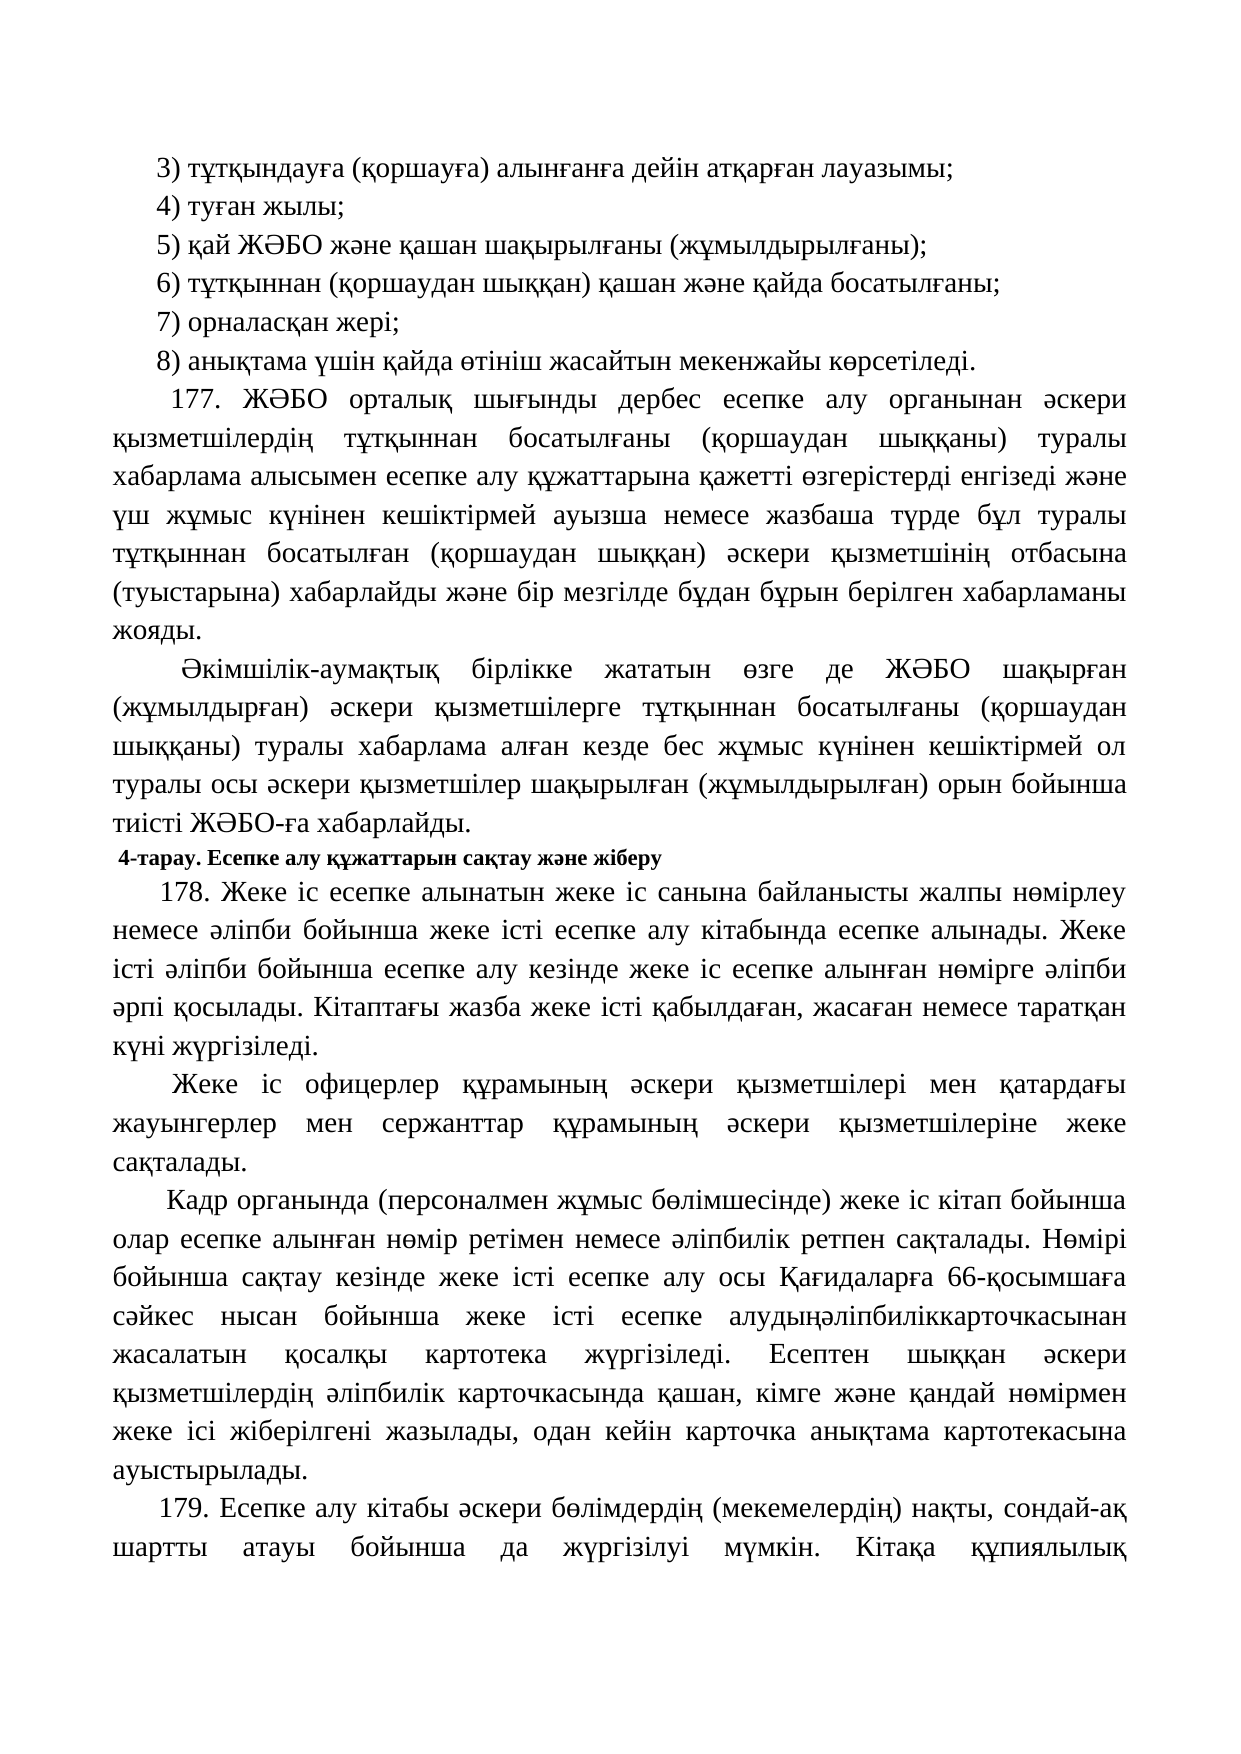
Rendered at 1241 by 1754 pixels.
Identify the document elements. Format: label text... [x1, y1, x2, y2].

text 3) тұтқындауға (қоршауға) алынғанға дейін атқарған лауазымы; [112, 150, 1128, 183]
text 8) анықтама үшін қайда өтініш жасайтын мекенжайы көрсетіледі. [112, 343, 1128, 376]
text 178. Жеке іс есепке алынатын жеке іс санына байланысты жалпы нөмірлеу немесе әліпби бойынша жеке істі есепке алу кітабында есепке алынады. Жеке істі әліпби бойынша есепке алу кезінде жеке іс есепке алынған нөмірге әліпби әрпі қосылады. Кітаптағы жазба жеке істі қабылдаған, жасаған немесе таратқан күні жүргізіледі. [112, 874, 1128, 1062]
text 4) туған жылы; [112, 188, 1128, 222]
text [112, 1491, 1128, 1563]
text Жеке іс офицерлер құрамының әскери қызметшілері мен қатардағы жауынгерлер мен сержанттар құрамының әскери қызметшілеріне жеке сақталады. [112, 1067, 1128, 1177]
text 4-тарау. Есепке алу құжаттарын сақтау және жіберу [112, 844, 1128, 870]
text 5) қай ЖӘБО және қашан шақырылғаны (жұмылдырылғаны); [112, 227, 1128, 261]
text Кадр органында (персоналмен жұмыс бөлімшесінде) жеке іс кітап бойынша олар есепке алынған нөмір ретімен немесе әліпбилік ретпен сақталады. Нөмірі бойынша сақтау кезінде жеке істі есепке алу осы Қағидаларға 66-қосымшаға сәйкес нысан бойынша жеке істі есепке алудыңәліпбиліккарточкасынан жасалатын қосалқы картотека жүргізіледі. Есептен шыққан әскери қызметшілердің әліпбилік карточкасында қашан, кімге және қандай нөмірмен жеке ісі жіберілгені жазылады, одан кейін карточка анықтама картотекасына ауыстырылады. [112, 1182, 1128, 1486]
text Әкімшілік-аумақтық бірлікке жататын өзге де ЖӘБО шақырған (жұмылдырған) әскери қызметшілерге тұтқыннан босатылғаны (қоршаудан шыққаны) туралы хабарлама алған кезде бес жұмыс күнінен кешіктірмей ол туралы осы әскери қызметшілер шақырылған (жұмылдырылған) орын бойынша тиісті ЖӘБО-ға хабарлайды. [112, 651, 1128, 839]
text 6) тұтқыннан (қоршаудан шыққан) қашан және қайда босатылғаны; [112, 266, 1128, 299]
text 7) орналасқан жері; [112, 304, 1128, 338]
text 177. ЖӘБО орталық шығынды дербес есепке алу органынан әскери қызметшілердің тұтқыннан босатылғаны (қоршаудан шыққаны) туралы хабарлама алысымен есепке алу құжаттарына қажетті өзгерістерді енгізеді және үш жұмыс күнінен кешіктірмей ауызша немесе жазбаша түрде бұл туралы тұтқыннан босатылған (қоршаудан шыққан) әскери қызметшінің отбасына (туыстарына) хабарлайды және бір мезгілде бұдан бұрын берілген хабарламаны жояды. [112, 381, 1128, 646]
